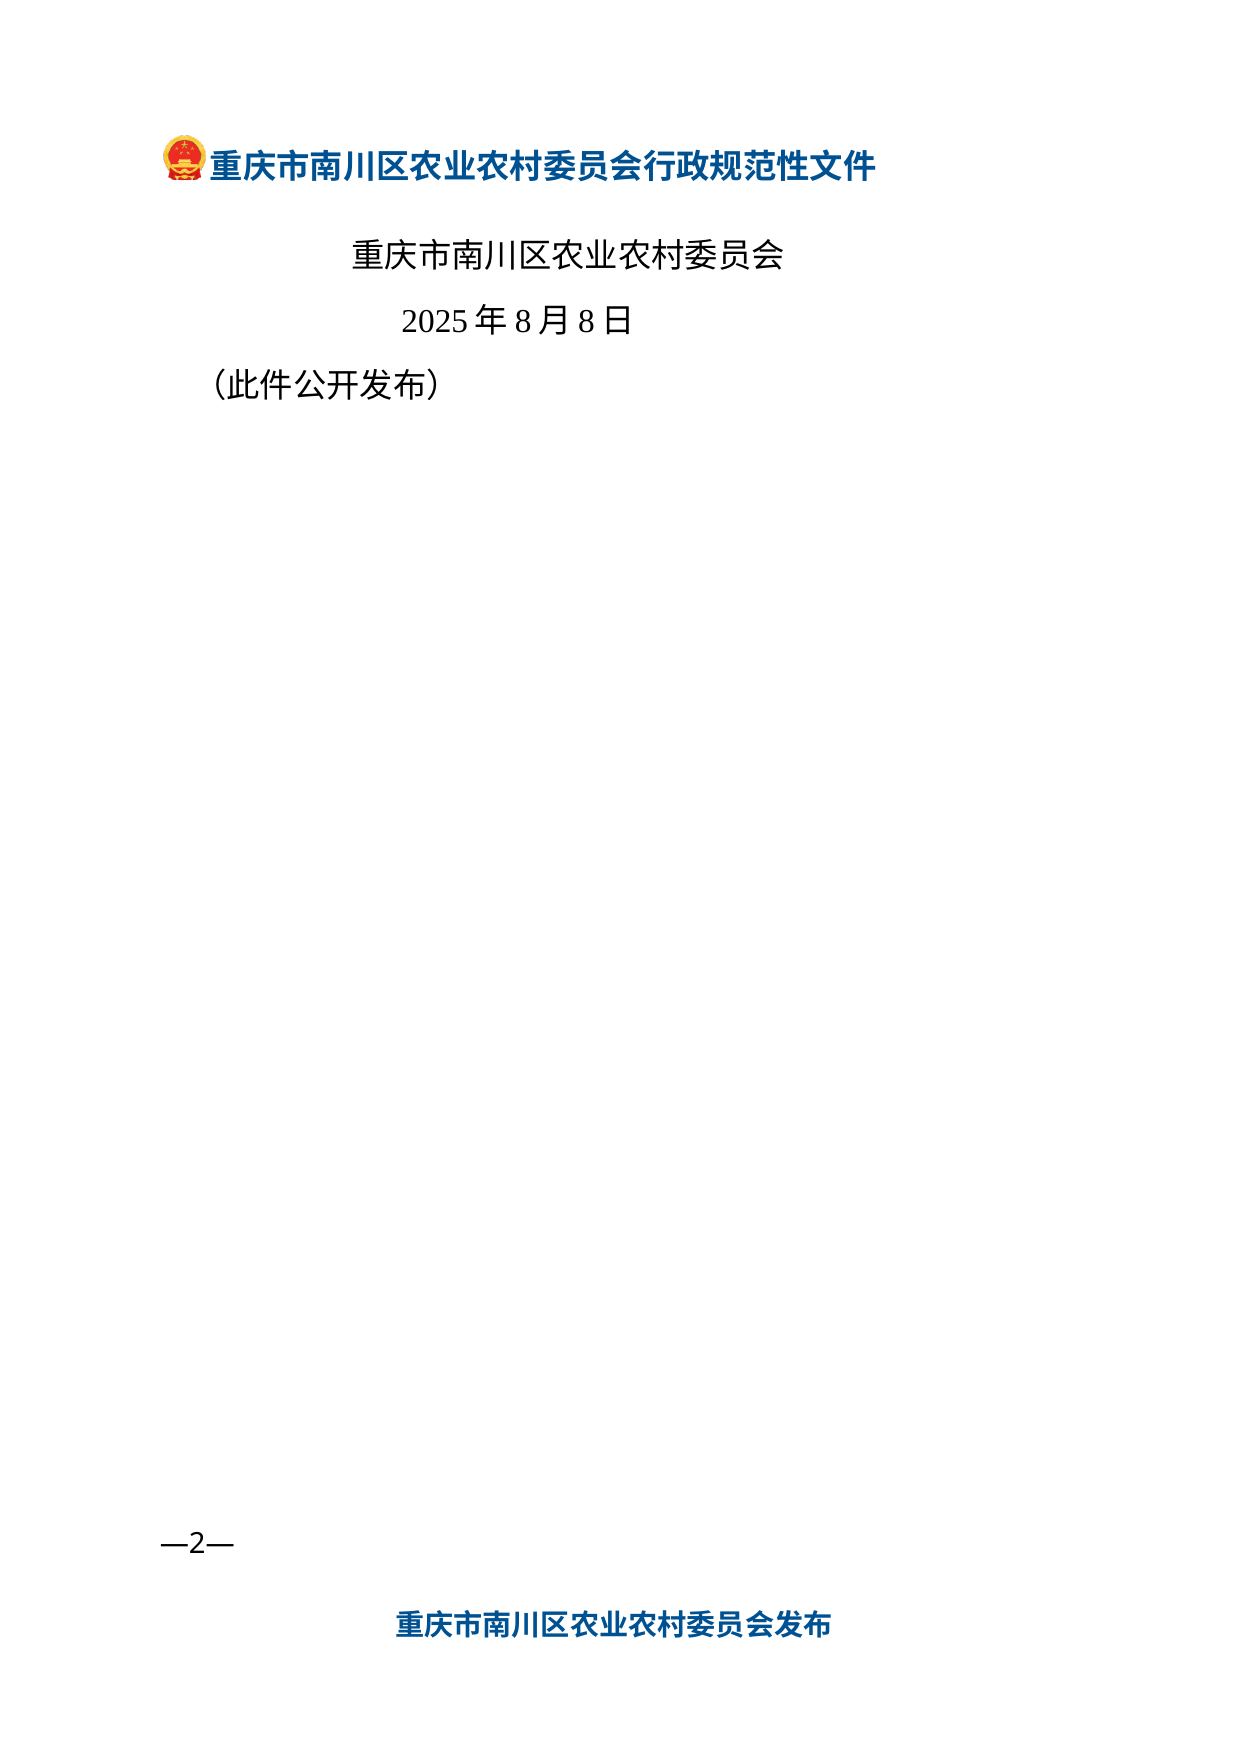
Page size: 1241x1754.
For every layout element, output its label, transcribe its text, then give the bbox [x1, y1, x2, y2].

text 重庆市南川区农业农村委员会 [159, 220, 1081, 285]
text 2025年8月8日 [159, 285, 1081, 350]
picture [159, 133, 210, 184]
text （此件公开发布） [159, 350, 1081, 415]
